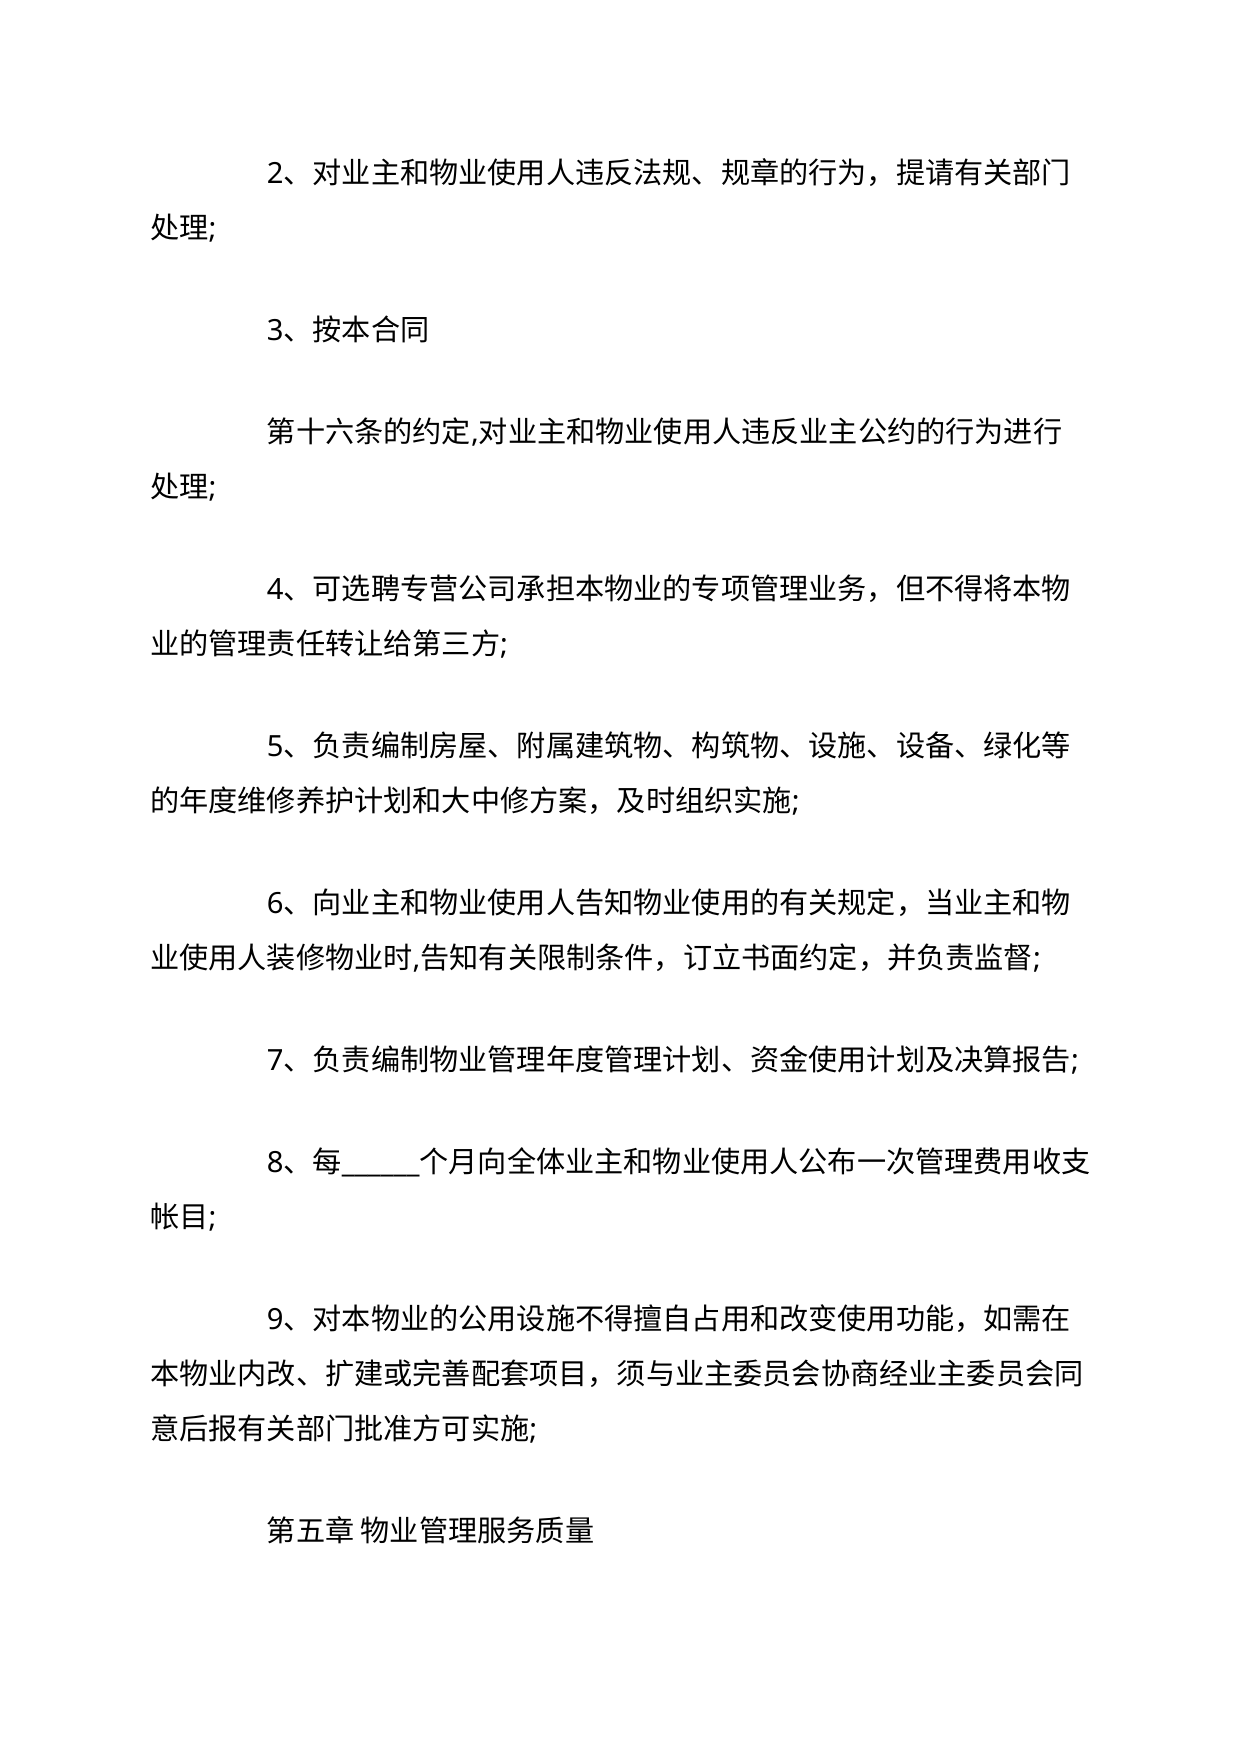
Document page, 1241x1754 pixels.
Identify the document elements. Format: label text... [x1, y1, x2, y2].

text 5、负责编制房屋、附属建筑物、构筑物、设施、设备、绿化等的年度维修养护计划和大中修方案，及时组织实施; [150, 723, 1090, 820]
text 第五章 物业管理服务质量 [150, 1508, 1090, 1550]
text 3、按本合同 [150, 307, 1090, 349]
text 9、对本物业的公用设施不得擅自占用和改变使用功能，如需在本物业内改、扩建或完善配套项目，须与业主委员会协商经业主委员会同意后报有关部门批准方可实施; [150, 1296, 1090, 1448]
text 第十六条的约定,对业主和物业使用人违反业主公约的行为进行处理; [150, 409, 1090, 506]
text 4、可选聘专营公司承担本物业的专项管理业务，但不得将本物业的管理责任转让给第三方; [150, 566, 1090, 663]
text 7、负责编制物业管理年度管理计划、资金使用计划及决算报告; [150, 1037, 1090, 1079]
text 8、每______个月向全体业主和物业使用人公布一次管理费用收支帐目; [150, 1139, 1090, 1236]
text 6、向业主和物业使用人告知物业使用的有关规定，当业主和物业使用人装修物业时,告知有关限制条件，订立书面约定，并负责监督; [150, 880, 1090, 977]
text 2、对业主和物业使用人违反法规、规章的行为，提请有关部门处理; [150, 150, 1090, 247]
